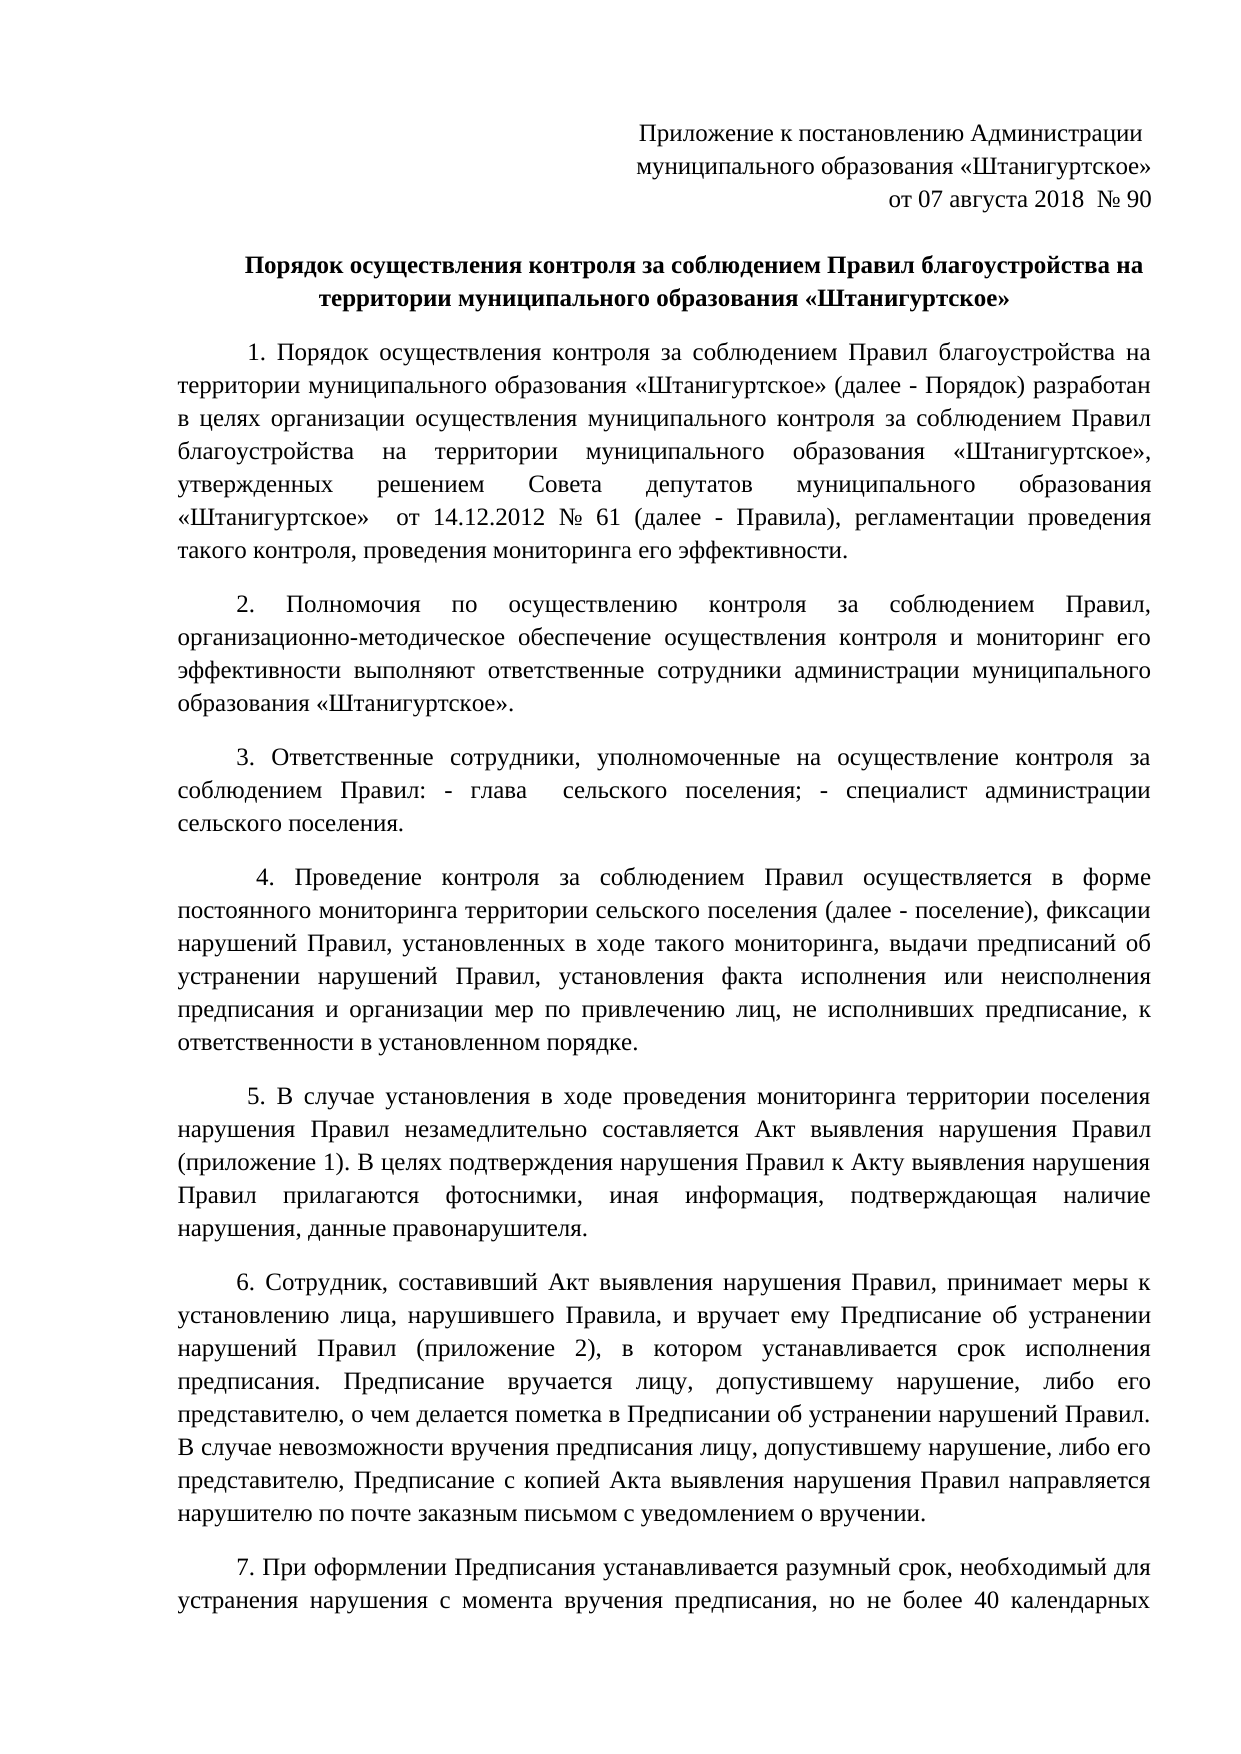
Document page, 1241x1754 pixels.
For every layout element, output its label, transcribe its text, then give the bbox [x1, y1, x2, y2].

text 3. Ответственные сотрудники, уполномоченные на осуществление контроля за соблюдением Правил: - глава сельского поселения; - специалист администрации сельского поселения. [177, 742, 1152, 837]
text 4. Проведение контроля за соблюдением Правил осуществляется в форме постоянного мониторинга территории сельского поселения (далее - поселение), фиксации нарушений Правил, установленных в ходе такого мониторинга, выдачи предписаний об устранении нарушений Правил, установления факта исполнения или неисполнения предписания и организации мер по привлечению лиц, не исполнивших предписание, к ответственности в установленном порядке. [177, 862, 1152, 1056]
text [177, 1552, 1152, 1613]
text 6. Сотрудник, составивший Акт выявления нарушения Правил, принимает меры к установлению лица, нарушившего Правила, и вручает ему Предписание об устранении нарушений Правил (приложение 2), в котором устанавливается срок исполнения предписания. Предписание вручается лицу, допустившему нарушение, либо его представителю, о чем делается пометка в Предписании об устранении нарушений Правил. В случае невозможности вручения предписания лицу, допустившему нарушение, либо его представителю, Предписание с копией Акта выявления нарушения Правил направляется нарушителю по почте заказным письмом с уведомлением о вручении. [177, 1267, 1152, 1527]
text от 07 августа 2018 № 90 [177, 184, 1152, 213]
text 1. Порядок осуществления контроля за соблюдением Правил благоустройства на территории муниципального образования «Штанигуртское» (далее - Порядок) разработан в целях организации осуществления муниципального контроля за соблюдением Правил благоустройства на территории муниципального образования «Штанигуртское», утвержденных решением Совета депутатов муниципального образования «Штанигуртское» от 14.12.2012 № 61 (далее - Правила), регламентации проведения такого контроля, проведения мониторинга его эффективности. [177, 337, 1152, 564]
text 5. В случае установления в ходе проведения мониторинга территории поселения нарушения Правил незамедлительно составляется Акт выявления нарушения Правил (приложение 1). В целях подтверждения нарушения Правил к Акту выявления нарушения Правил прилагаются фотоснимки, иная информация, подтверждающая наличие нарушения, данные правонарушителя. [177, 1081, 1152, 1242]
text Порядок осуществления контроля за соблюдением Правил благоустройства на территории муниципального образования «Штанигуртское» [177, 250, 1152, 312]
text Приложение к постановлению Администрации [177, 118, 1152, 147]
text муниципального образования «Штанигуртское» [177, 151, 1152, 180]
text 2. Полномочия по осуществлению контроля за соблюдением Правил, организационно-методическое обеспечение осуществления контроля и мониторинг его эффективности выполняют ответственные сотрудники администрации муниципального образования «Штанигуртское». [177, 589, 1152, 717]
